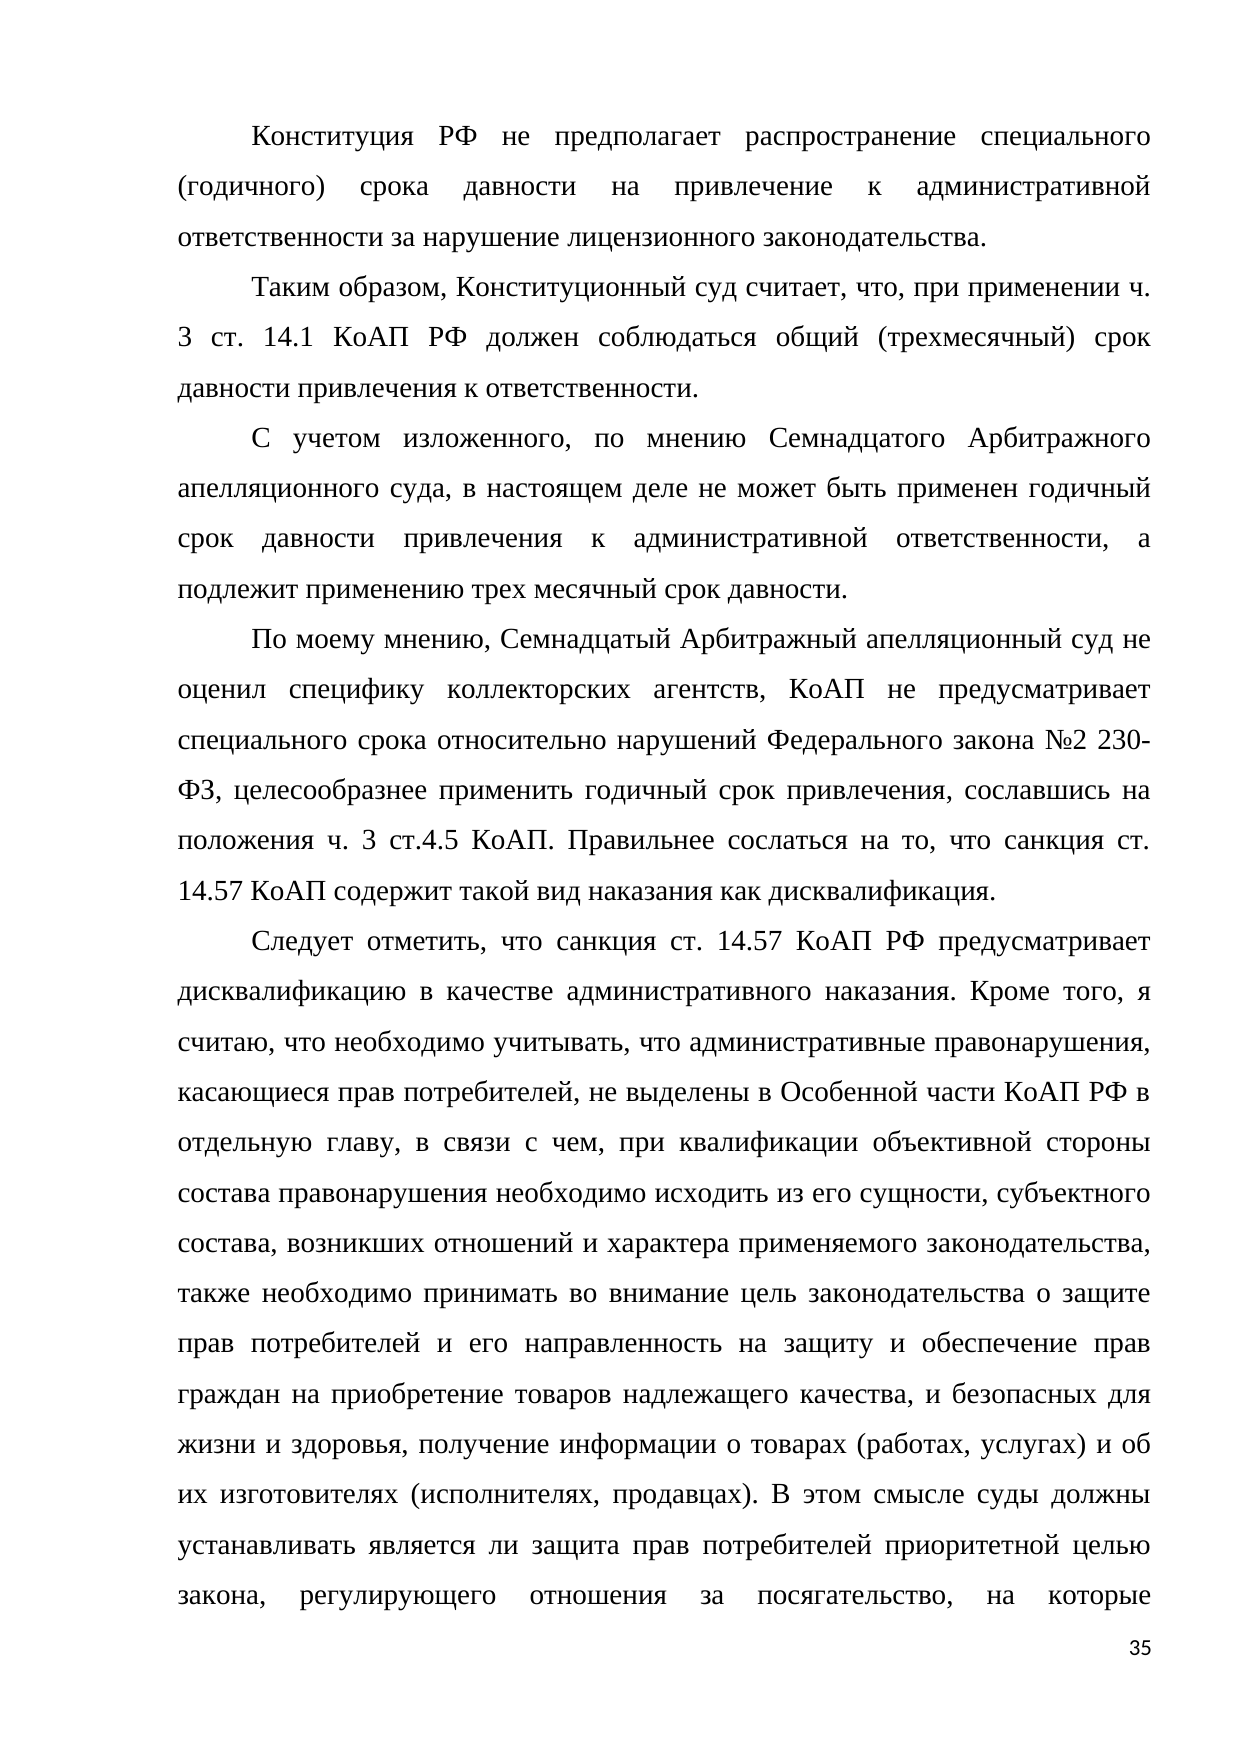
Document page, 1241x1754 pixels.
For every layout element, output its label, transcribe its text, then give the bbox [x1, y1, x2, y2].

text Таким образом, Конституционный суд считает, что, при применении ч. 3 ст. 14.1 КоАП РФ должен соблюдаться общий (трехмесячный) срок давности привлечения к ответственности. [177, 269, 1152, 403]
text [177, 923, 1152, 1611]
text Конституция РФ не предполагает распространение специального (годичного) срока давности на привлечение к административной ответственности за нарушение лицензионного законодательства. [177, 118, 1152, 252]
text По моему мнению, Семнадцатый Арбитражный апелляционный суд не оценил специфику коллекторских агентств, КоАП не предусматривает специального срока относительно нарушений Федерального закона №2 230-ФЗ, целесообразнее применить годичный срок привлечения, сославшись на положения ч. 3 ст.4.5 КоАП. Правильнее сослаться на то, что санкция ст. 14.57 КоАП содержит такой вид наказания как дисквалификация. [177, 621, 1152, 906]
text С учетом изложенного, по мнению Семнадцатого Арбитражного апелляционного суда, в настоящем деле не может быть применен годичный срок давности привлечения к административной ответственности, а подлежит применению трех месячный срок давности. [177, 420, 1152, 604]
